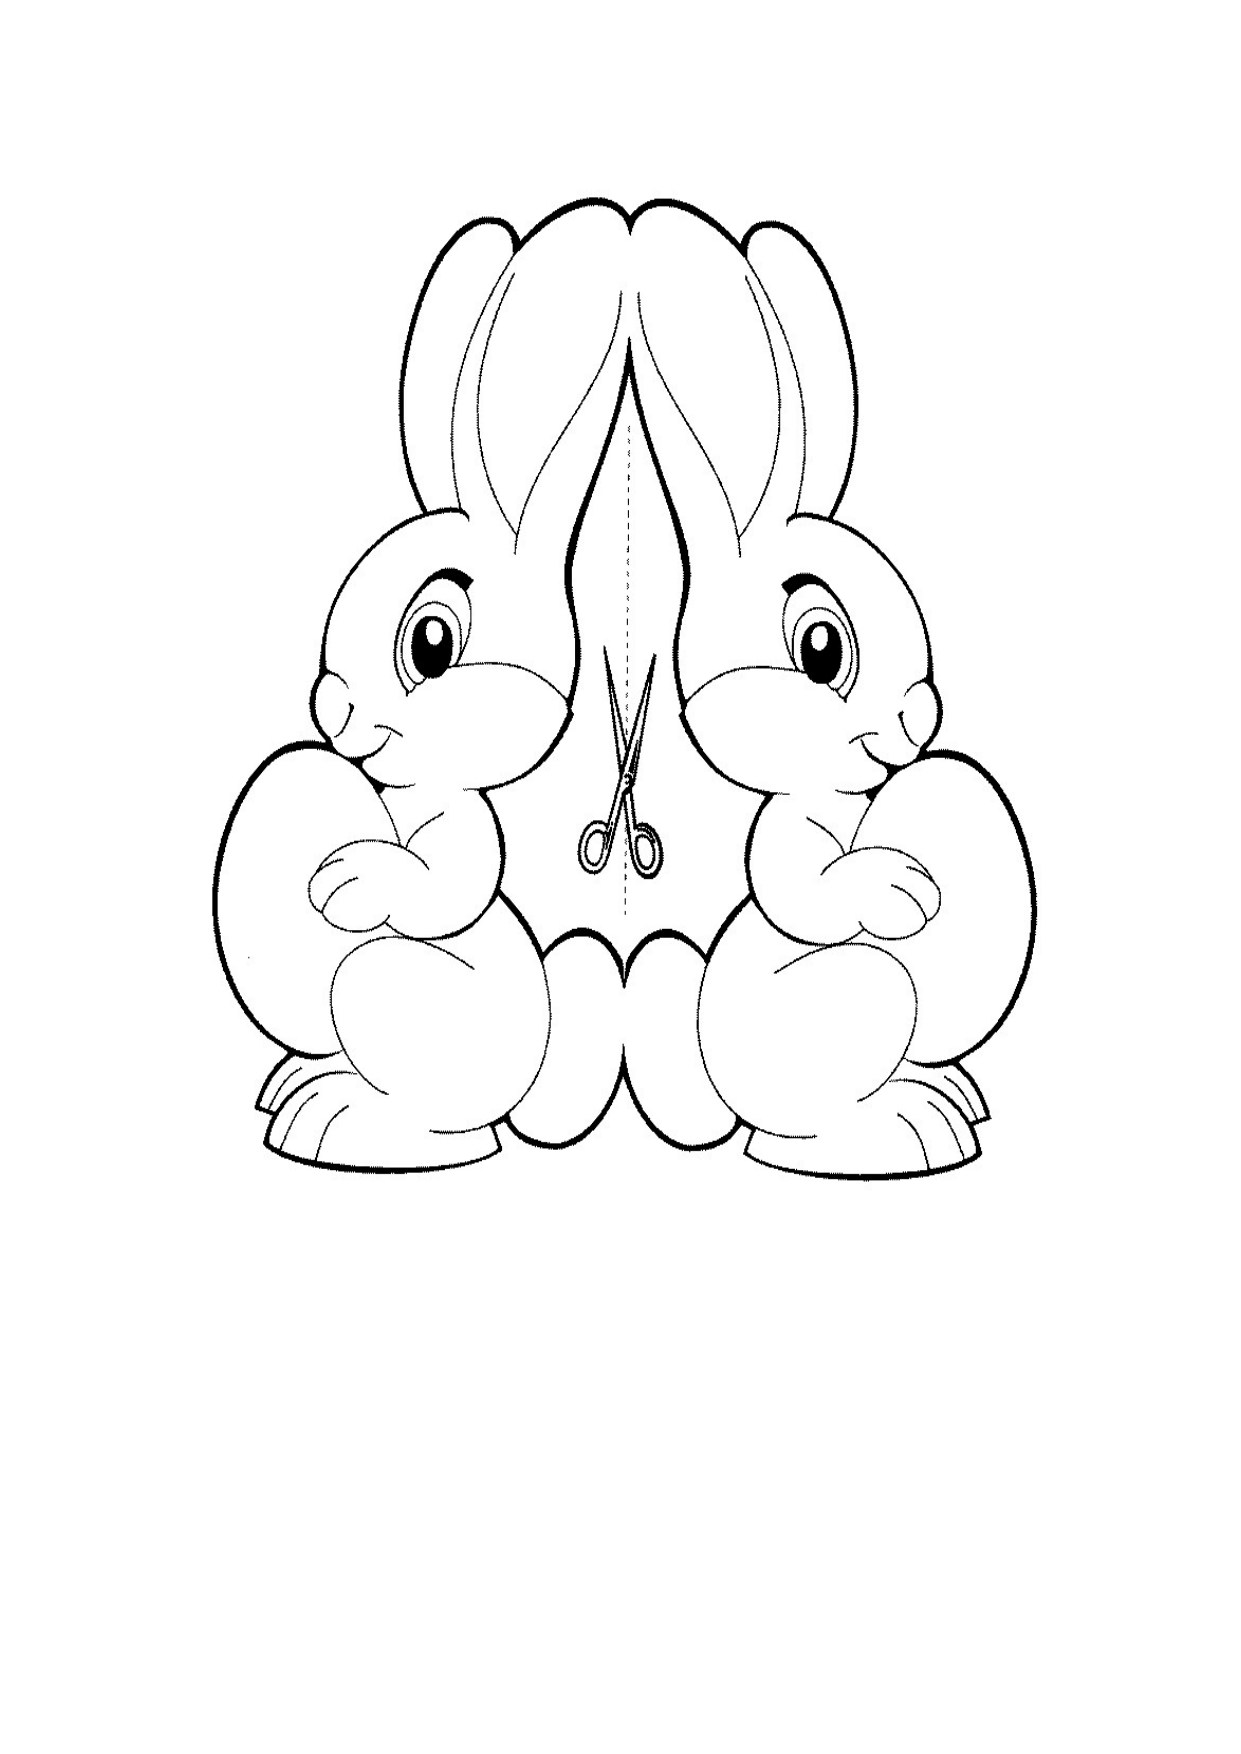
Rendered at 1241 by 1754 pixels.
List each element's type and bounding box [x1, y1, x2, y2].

picture [187, 150, 1053, 1229]
